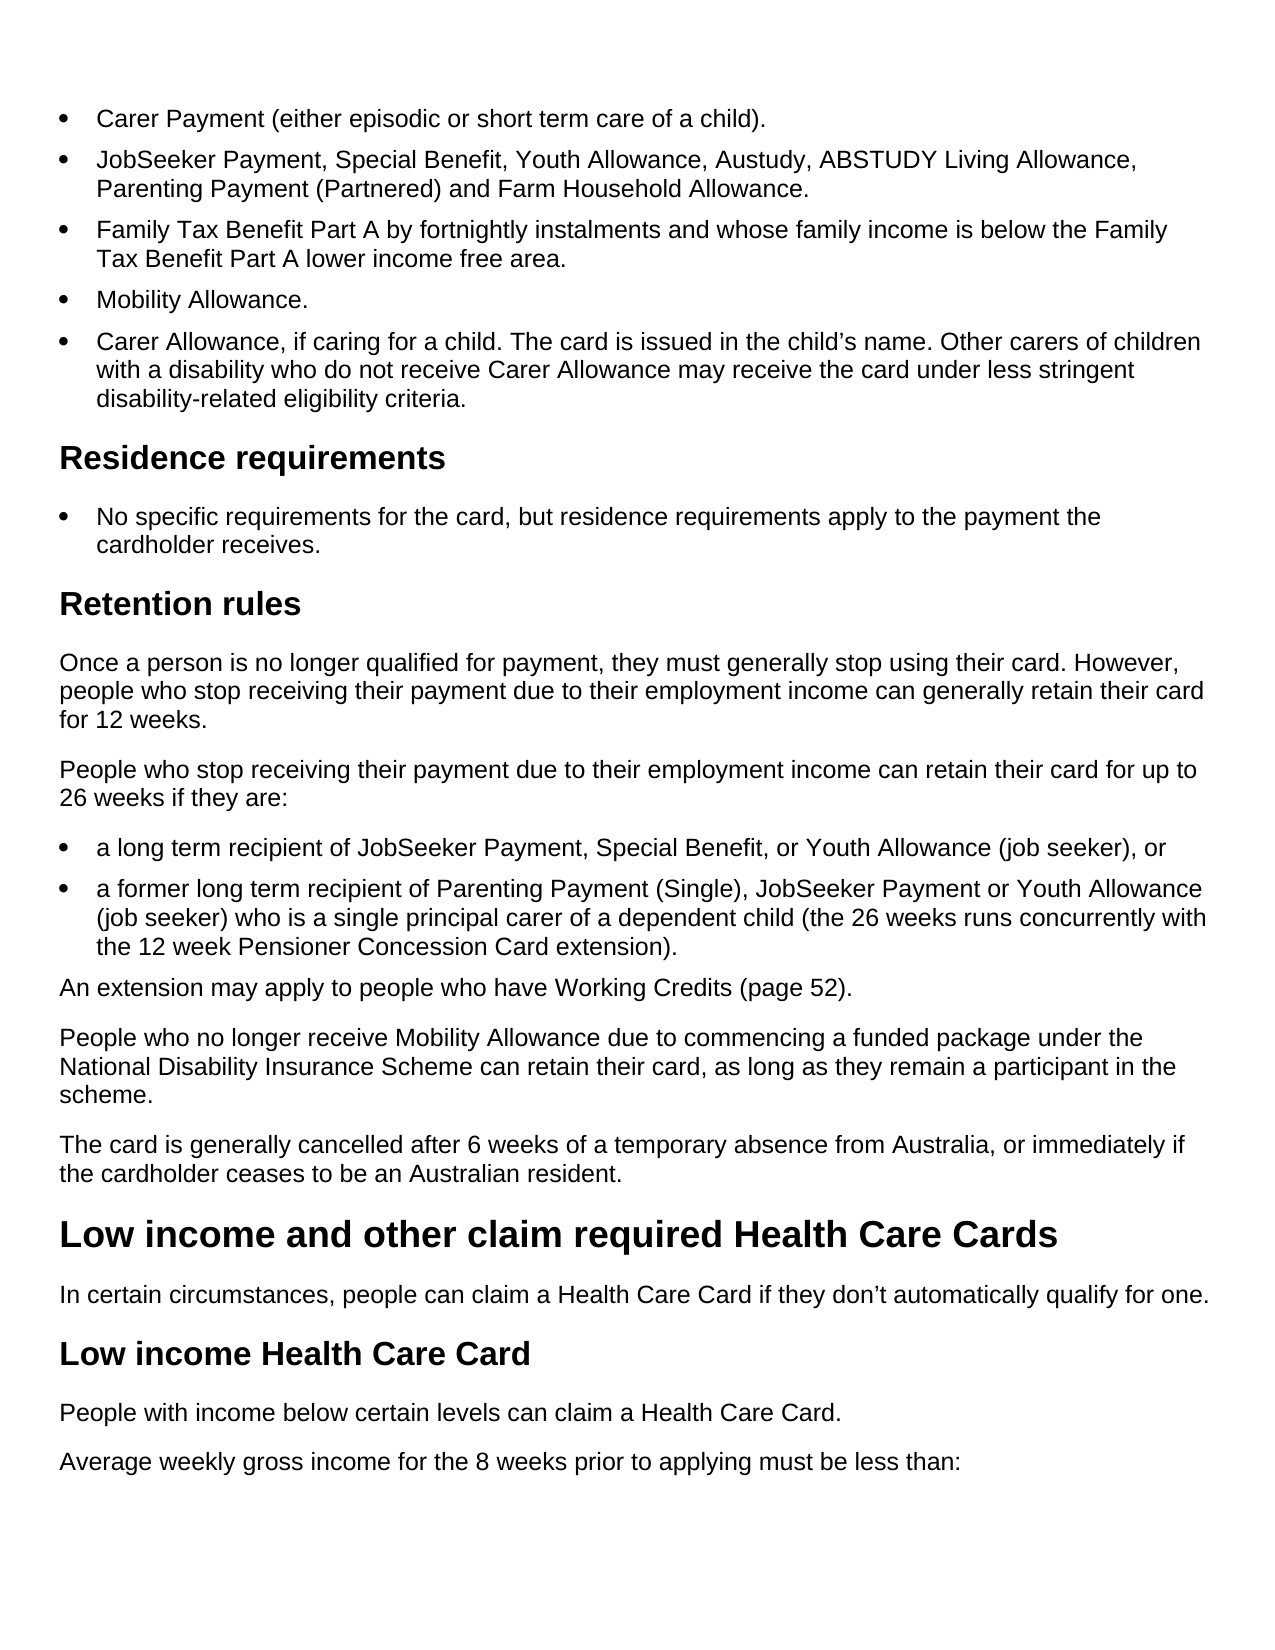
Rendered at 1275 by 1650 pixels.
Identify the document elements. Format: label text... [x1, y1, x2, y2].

text The card is generally cancelled after 6 weeks of a temporary absence from Australia, or immediately if the cardholder ceases to be an Australian resident. [59, 1130, 1216, 1187]
list a long term recipient of JobSeeker Payment, Special Benefit, or Youth Allowance (job seeker), or [59, 833, 1216, 862]
list Carer Allowance, if caring for a child. The card is issued in the child’s name. Other carers of children with a disability who do not receive Carer Allowance may receive the card under less stringent disability-related eligibility criteria. [59, 327, 1216, 413]
list JobSeeker Payment, Special Benefit, Youth Allowance, Austudy, ABSTUDY Living Allowance, Parenting Payment (Partnered) and Farm Household Allowance. [59, 145, 1216, 203]
subtitle Retention rules [59, 584, 1216, 622]
text Once a person is no longer qualified for payment, they must generally stop using their card. However, people who stop receiving their payment due to their employment income can generally retain their card for 12 weeks. [59, 647, 1216, 734]
text Average weekly gross income for the 8 weeks prior to applying must be less than: [59, 1447, 1216, 1476]
text An extension may apply to people who have Working Credits (page 52). [59, 973, 1216, 1002]
list Family Tax Benefit Part A by fortnightly instalments and whose family income is below the Family Tax Benefit Part A lower income free area. [59, 215, 1216, 273]
text People who stop receiving their payment due to their employment income can retain their card for up to 26 weeks if they are: [59, 754, 1216, 812]
subtitle Residence requirements [59, 438, 1216, 476]
text People who no longer receive Mobility Allowance due to commencing a funded package under the National Disability Insurance Scheme can retain their card, as long as they remain a participant in the scheme. [59, 1023, 1216, 1109]
subtitle Low income and other claim required Health Care Cards [59, 1212, 1216, 1255]
subtitle Low income Health Care Card [59, 1334, 1216, 1373]
list Carer Payment (either episodic or short term care of a child). [59, 104, 1216, 133]
text People with income below certain levels can claim a Health Care Card. [59, 1398, 1216, 1426]
text In certain circumstances, people can claim a Health Care Card if they don’t automatically qualify for one. [59, 1280, 1216, 1309]
list No specific requirements for the card, but residence requirements apply to the payment the cardholder receives. [59, 501, 1216, 559]
list a former long term recipient of Parenting Payment (Single), JobSeeker Payment or Youth Allowance (job seeker) who is a single principal carer of a dependent child (the 26 weeks runs concurrently with the 12 week Pensioner Concession Card extension). [59, 874, 1216, 961]
list Mobility Allowance. [59, 285, 1216, 314]
